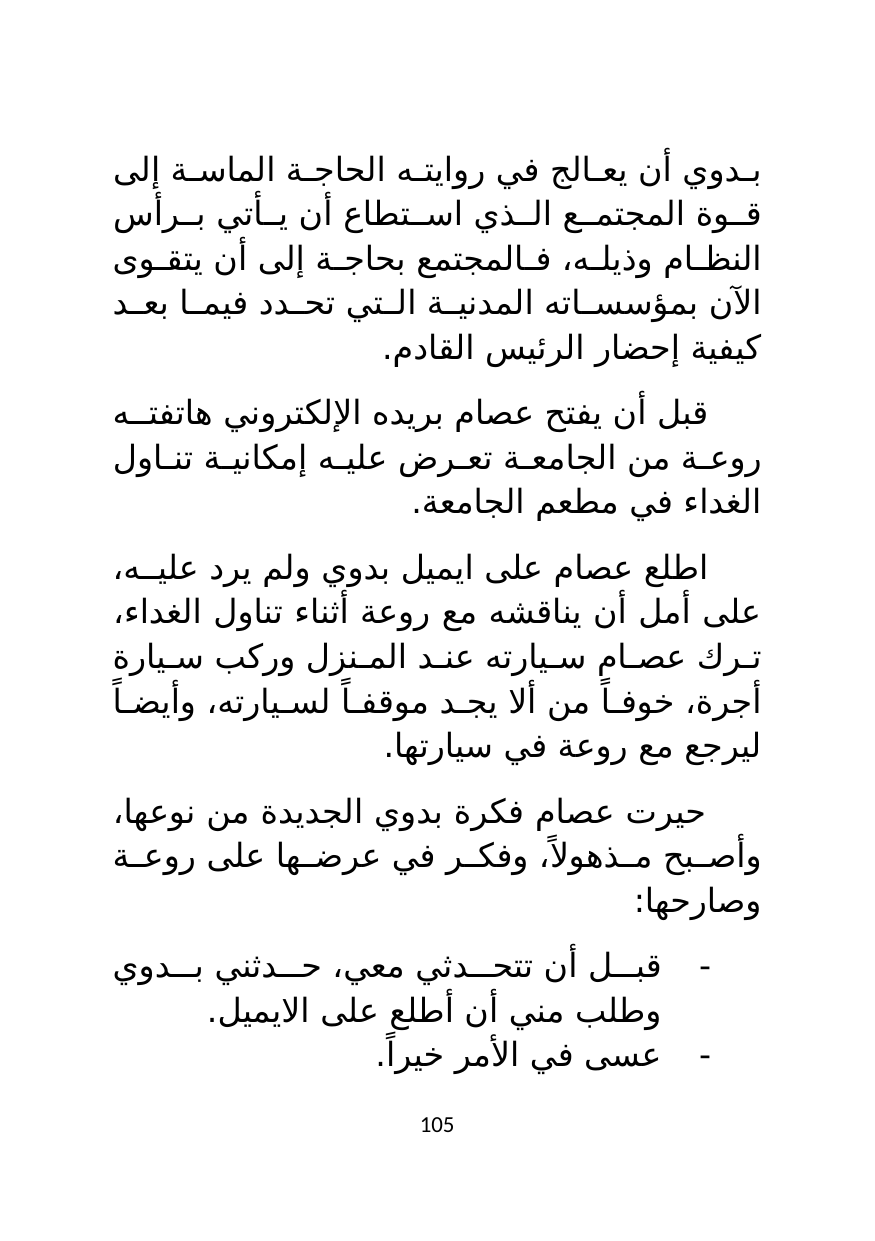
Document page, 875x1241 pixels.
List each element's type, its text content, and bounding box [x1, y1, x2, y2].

text قبل أن يفتح عصام بريده الإلكتروني هاتفته روعة من الجامعة تعرض عليه إمكانية تناول الغداء في مطعم الجامعة. [112, 394, 762, 522]
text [112, 150, 762, 367]
text حيرت عصام فكرة بدوي الجديدة من نوعها، وأصبح مذهولاً، وفكر في عرضها على روعة وصارحها: [112, 792, 762, 920]
list عسى في الأمر خيراً. [112, 1036, 699, 1075]
text اطلع عصام على ايميل بدوي ولم يرد عليه، على أمل أن يناقشه مع روعة أثناء تناول الغداء، ترك عصام سيارته عند المنزل وركب سيارة أجرة، خوفاً من ألا يجد موقفاً لسيارته، وأيضاً ليرجع مع روعة في سيارتها. [112, 548, 762, 766]
list قبل أن تتحدثي معي، حدثني بدوي وطلب مني أن أطلع على الايميل. [112, 947, 699, 1030]
